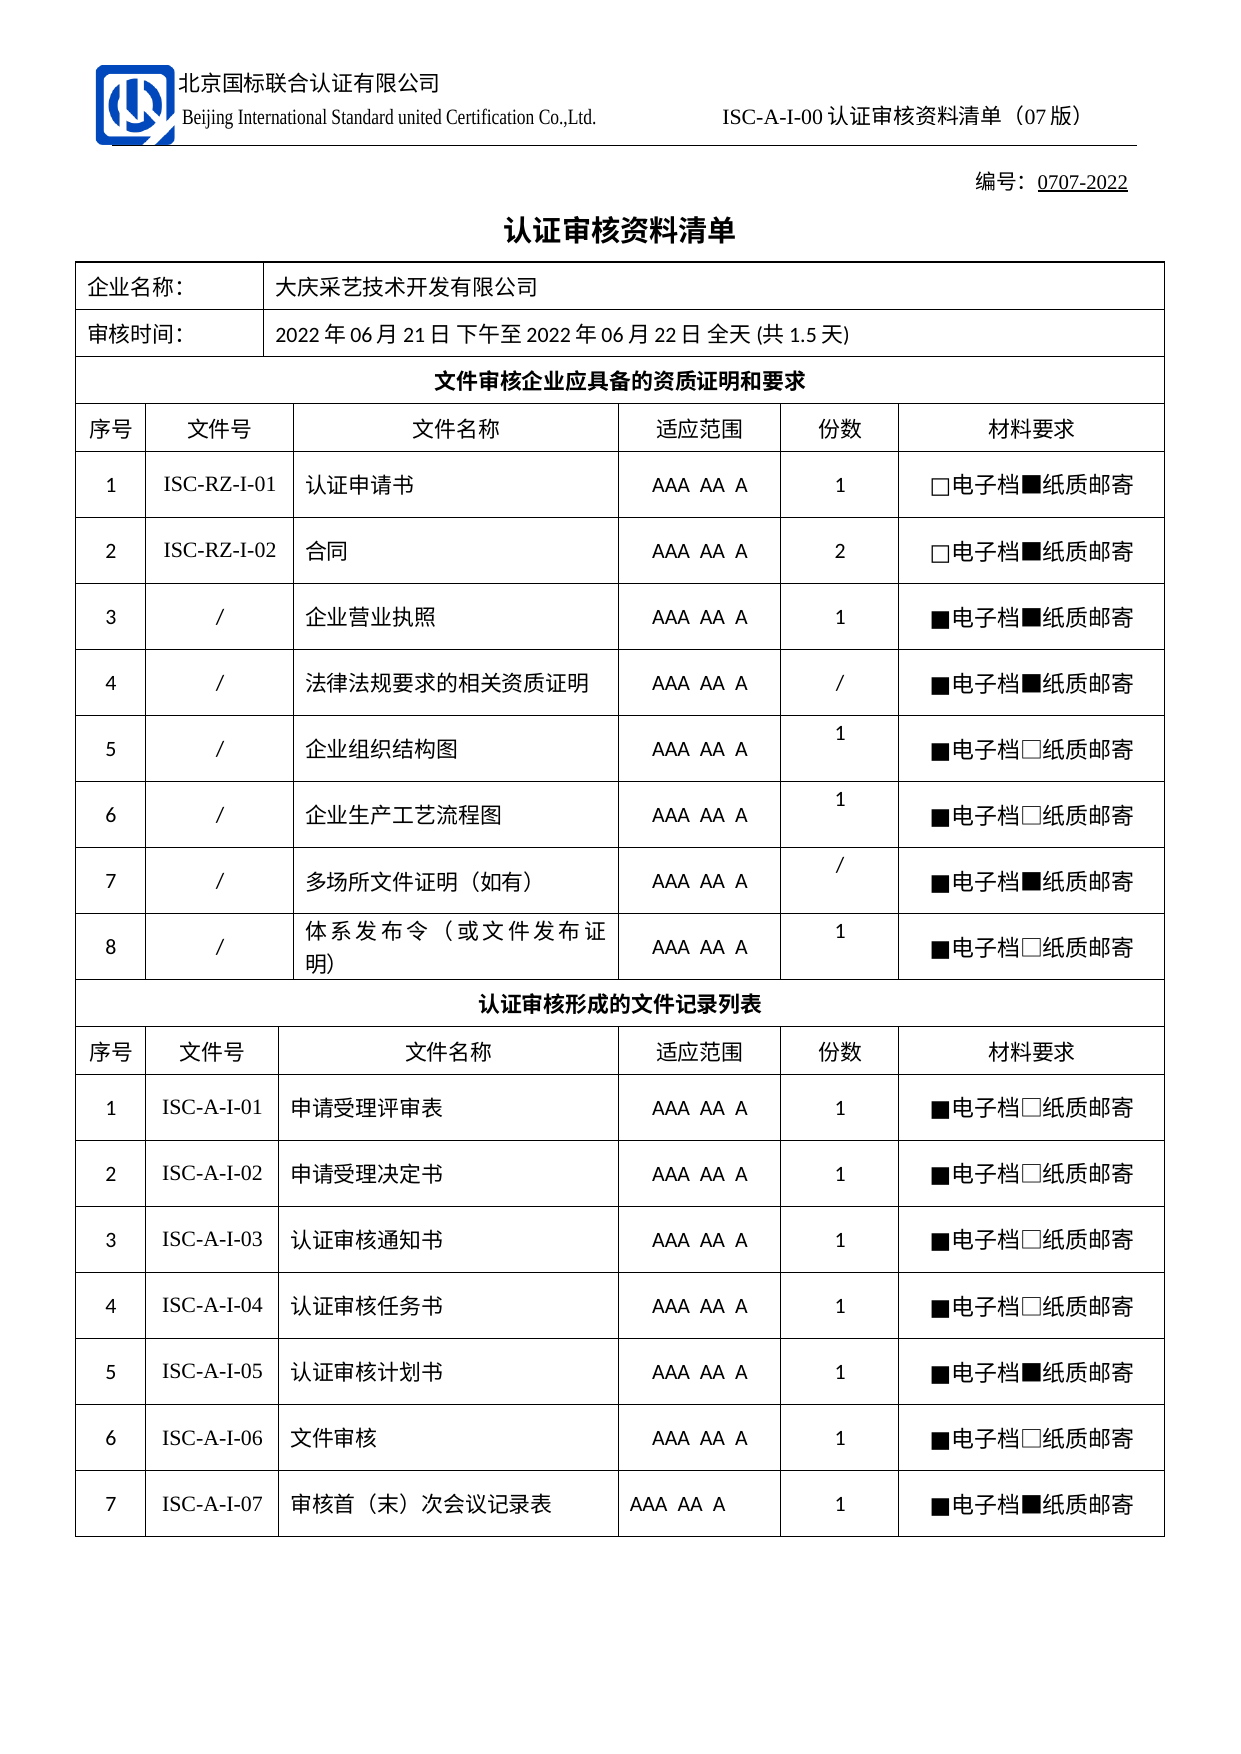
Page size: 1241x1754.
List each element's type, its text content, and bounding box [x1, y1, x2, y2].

table_cell 申请受理决定书 [279, 1141, 618, 1206]
table_cell ■电子档□纸质邮寄 [899, 782, 1164, 847]
table_cell 1 [781, 1075, 898, 1139]
table_cell 4 [76, 650, 145, 715]
table_cell 申请受理评审表 [279, 1075, 618, 1139]
table_cell ■电子档□纸质邮寄 [899, 1207, 1164, 1272]
table_cell 1 [781, 584, 898, 649]
table_cell 2 [781, 518, 898, 583]
table_cell AAA AA A [619, 782, 780, 847]
table_cell 材料要求 [899, 404, 1164, 451]
table_cell 7 [76, 1471, 145, 1536]
table_cell / [146, 848, 293, 913]
table_cell 份数 [781, 1027, 898, 1073]
table_cell 1 [781, 1207, 898, 1272]
table_cell AAA AA A [619, 716, 780, 781]
text 认证审核资料清单 [112, 196, 1128, 261]
table_cell AAA AA A [619, 518, 780, 583]
table_cell 序号 [76, 404, 145, 451]
table_cell 3 [76, 1207, 145, 1272]
table_cell 文件名称 [294, 404, 618, 451]
table_cell AAA AA A [619, 1273, 780, 1338]
table_cell 份数 [781, 404, 898, 451]
table_cell 文件号 [146, 404, 293, 451]
table_cell ISC-A-I-06 [146, 1405, 278, 1470]
table_cell ■电子档□纸质邮寄 [899, 1405, 1164, 1470]
table_cell AAA AA A [619, 1141, 780, 1206]
table_cell / [146, 650, 293, 715]
table_cell 体系发布令（或文件发布证明） [294, 914, 618, 979]
table_cell 材料要求 [899, 1027, 1164, 1073]
table_header 企业名称： [76, 263, 263, 309]
table_cell / [781, 848, 898, 913]
table_cell ISC-A-I-07 [146, 1471, 278, 1536]
table_cell ISC-RZ-I-01 [146, 452, 293, 517]
table_cell / [146, 716, 293, 781]
table_cell ISC-A-I-01 [146, 1075, 278, 1139]
table_cell 企业生产工艺流程图 [294, 782, 618, 847]
table_cell 6 [76, 782, 145, 847]
table_cell AAA AA A [619, 848, 780, 913]
table_cell ■电子档□纸质邮寄 [899, 1141, 1164, 1206]
table_cell 认证申请书 [294, 452, 618, 517]
picture [95, 65, 175, 145]
table_cell 审核时间： [76, 310, 263, 356]
table_cell 1 [781, 716, 898, 781]
table_cell 8 [76, 914, 145, 979]
table_cell / [781, 650, 898, 715]
table_cell 2 [76, 518, 145, 583]
table_cell 1 [781, 1471, 898, 1536]
table_cell AAA AA A [619, 1339, 780, 1404]
table_cell 企业营业执照 [294, 584, 618, 649]
table_cell 1 [781, 914, 898, 979]
table_cell 文件号 [146, 1027, 278, 1073]
table_cell AAA AA A [619, 584, 780, 649]
table_cell ■电子档■纸质邮寄 [899, 1471, 1164, 1536]
table_cell 1 [781, 1141, 898, 1206]
table_cell 5 [76, 1339, 145, 1404]
table_cell 适应范围 [619, 404, 780, 451]
table_cell AAA AA A [619, 1207, 780, 1272]
table_cell 6 [76, 1405, 145, 1470]
table_cell 认证审核形成的文件记录列表 [76, 980, 1164, 1026]
table_cell 审核首（末）次会议记录表 [279, 1471, 618, 1536]
table_cell 法律法规要求的相关资质证明 [294, 650, 618, 715]
text 编号：0707-2022 [112, 164, 1128, 196]
table_cell ISC-A-I-05 [146, 1339, 278, 1404]
table_cell 合同 [294, 518, 618, 583]
table_cell 7 [76, 848, 145, 913]
table_cell 多场所文件证明（如有） [294, 848, 618, 913]
table_cell 1 [781, 1405, 898, 1470]
table_cell 认证审核任务书 [279, 1273, 618, 1338]
table_cell 2 [76, 1141, 145, 1206]
table_cell AAA AA A [619, 1405, 780, 1470]
table_cell 适应范围 [619, 1027, 780, 1073]
table_cell ■电子档□纸质邮寄 [899, 716, 1164, 781]
table_cell ■电子档□纸质邮寄 [899, 914, 1164, 979]
table_cell 文件审核企业应具备的资质证明和要求 [76, 357, 1164, 403]
table_cell 5 [76, 716, 145, 781]
table_cell ■电子档■纸质邮寄 [899, 1339, 1164, 1404]
table_cell 认证审核通知书 [279, 1207, 618, 1272]
table_cell AAA AA A [619, 452, 780, 517]
table_header 大庆采艺技术开发有限公司 [264, 263, 1164, 309]
table_cell AAA AA A [619, 1471, 780, 1536]
table_cell □电子档■纸质邮寄 [899, 518, 1164, 583]
table_cell 1 [781, 452, 898, 517]
table_cell 1 [781, 782, 898, 847]
table_cell ISC-RZ-I-02 [146, 518, 293, 583]
table_cell □电子档■纸质邮寄 [899, 452, 1164, 517]
table_cell AAA AA A [619, 914, 780, 979]
table_cell ■电子档□纸质邮寄 [899, 1273, 1164, 1338]
table_cell ■电子档■纸质邮寄 [899, 848, 1164, 913]
table_cell 1 [76, 1075, 145, 1139]
table_cell 2022年06月21日 下午至2022年06月22日 全天 (共1.5天) [264, 310, 1164, 356]
table_cell 1 [781, 1273, 898, 1338]
table_cell ■电子档■纸质邮寄 [899, 650, 1164, 715]
table_cell / [146, 584, 293, 649]
table_cell / [146, 782, 293, 847]
table_cell 文件审核 [279, 1405, 618, 1470]
table_cell 企业组织结构图 [294, 716, 618, 781]
table_cell 3 [76, 584, 145, 649]
table_cell ISC-A-I-04 [146, 1273, 278, 1338]
table_cell 序号 [76, 1027, 145, 1073]
table_cell 4 [76, 1273, 145, 1338]
table_cell AAA AA A [619, 1075, 780, 1139]
table_cell / [146, 914, 293, 979]
table_cell 认证审核计划书 [279, 1339, 618, 1404]
table_cell ■电子档□纸质邮寄 [899, 1075, 1164, 1139]
table_cell 1 [781, 1339, 898, 1404]
table_cell 文件名称 [279, 1027, 618, 1073]
table_cell ISC-A-I-03 [146, 1207, 278, 1272]
table_cell ISC-A-I-02 [146, 1141, 278, 1206]
table_cell AAA AA A [619, 650, 780, 715]
table_cell 1 [76, 452, 145, 517]
table_cell ■电子档■纸质邮寄 [899, 584, 1164, 649]
